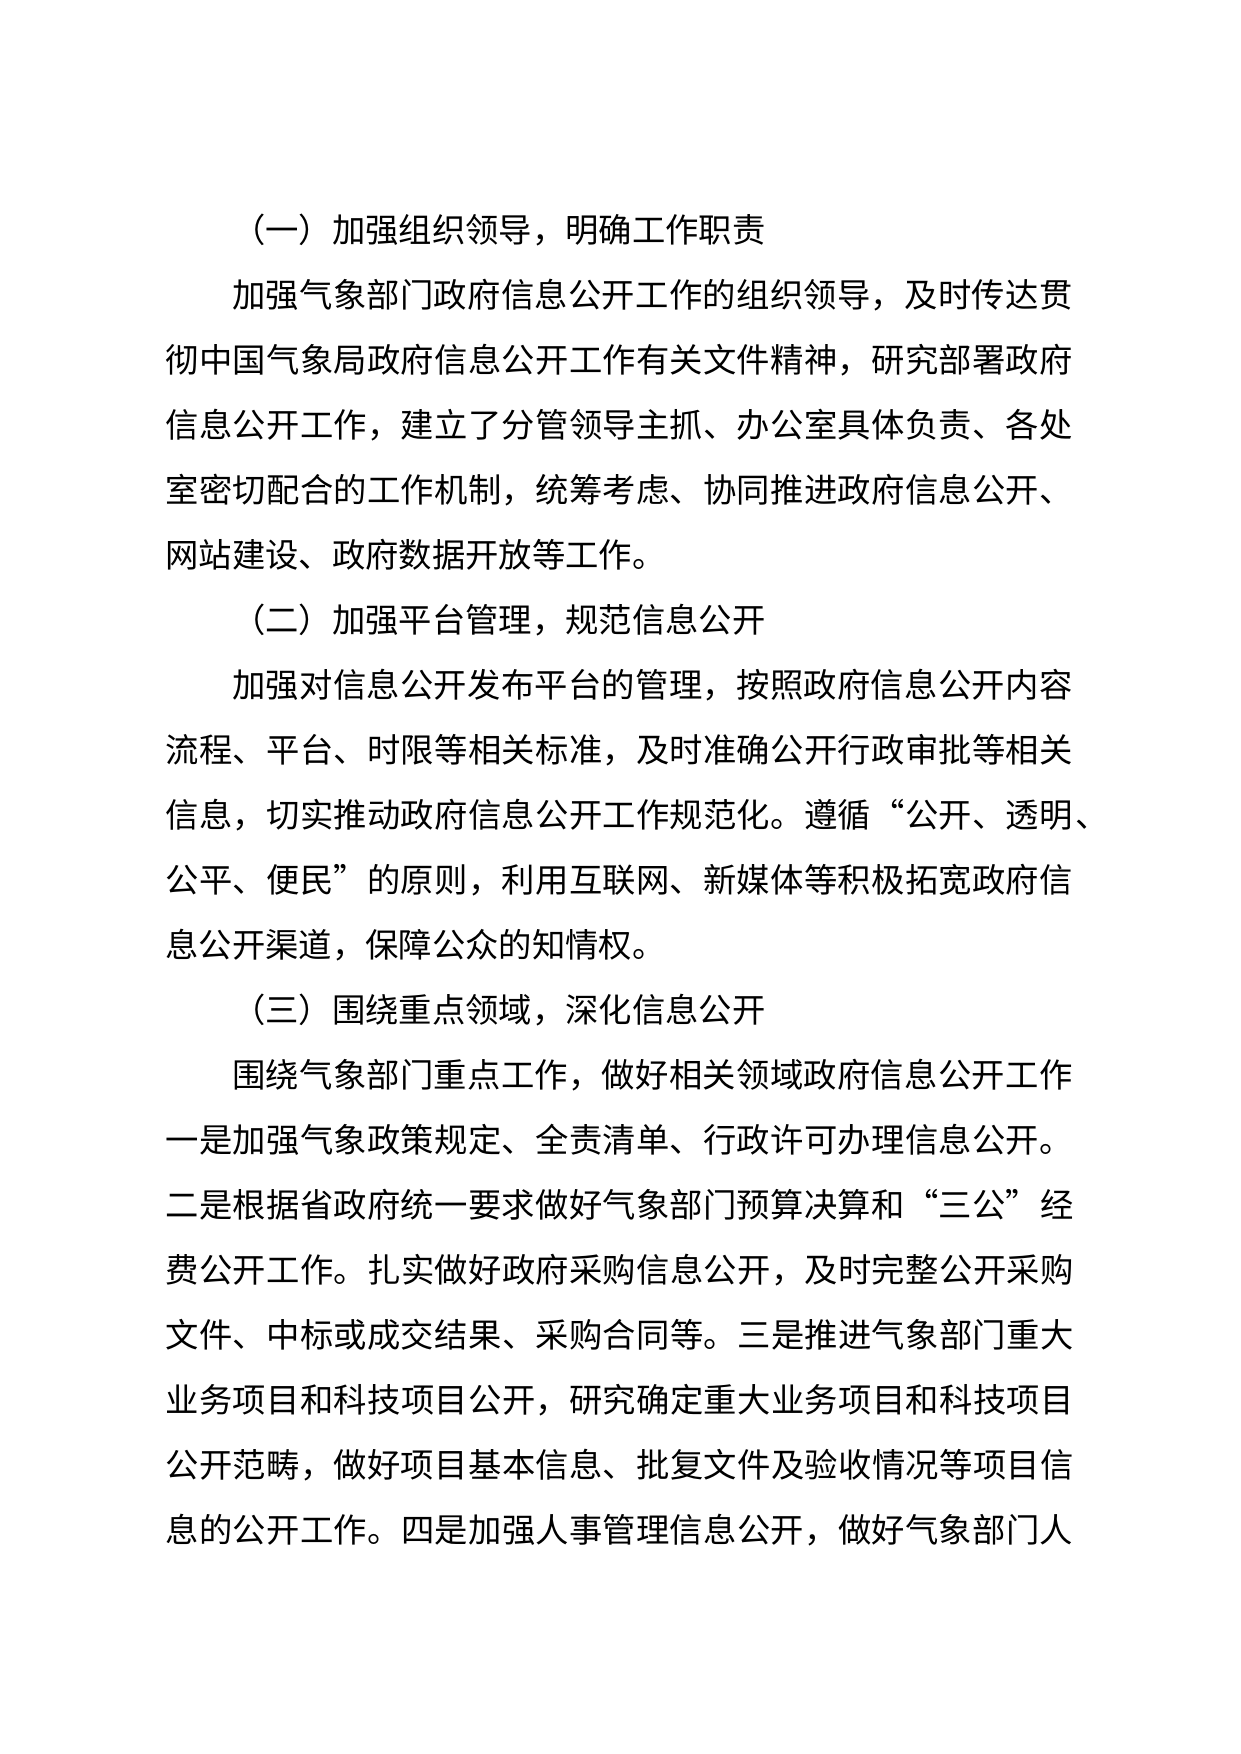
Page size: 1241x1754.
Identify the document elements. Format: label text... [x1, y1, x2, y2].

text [165, 1041, 1075, 1561]
text （一）加强组织领导，明确工作职责 [165, 196, 1075, 261]
text 加强气象部门政府信息公开工作的组织领导，及时传达贯彻中国气象局政府信息公开工作有关文件精神，研究部署政府信息公开工作，建立了分管领导主抓、办公室具体负责、各处室密切配合的工作机制，统筹考虑、协同推进政府信息公开、网站建设、政府数据开放等工作。 [165, 261, 1075, 586]
text 加强对信息公开发布平台的管理，按照政府信息公开内容、流程、平台、时限等相关标准，及时准确公开行政审批等相关信息，切实推动政府信息公开工作规范化。遵循“公开、透明、公平、便民”的原则，利用互联网、新媒体等积极拓宽政府信息公开渠道，保障公众的知情权。 [165, 651, 1075, 976]
text （三）围绕重点领域，深化信息公开 [165, 976, 1075, 1041]
text （二）加强平台管理，规范信息公开 [165, 586, 1075, 651]
